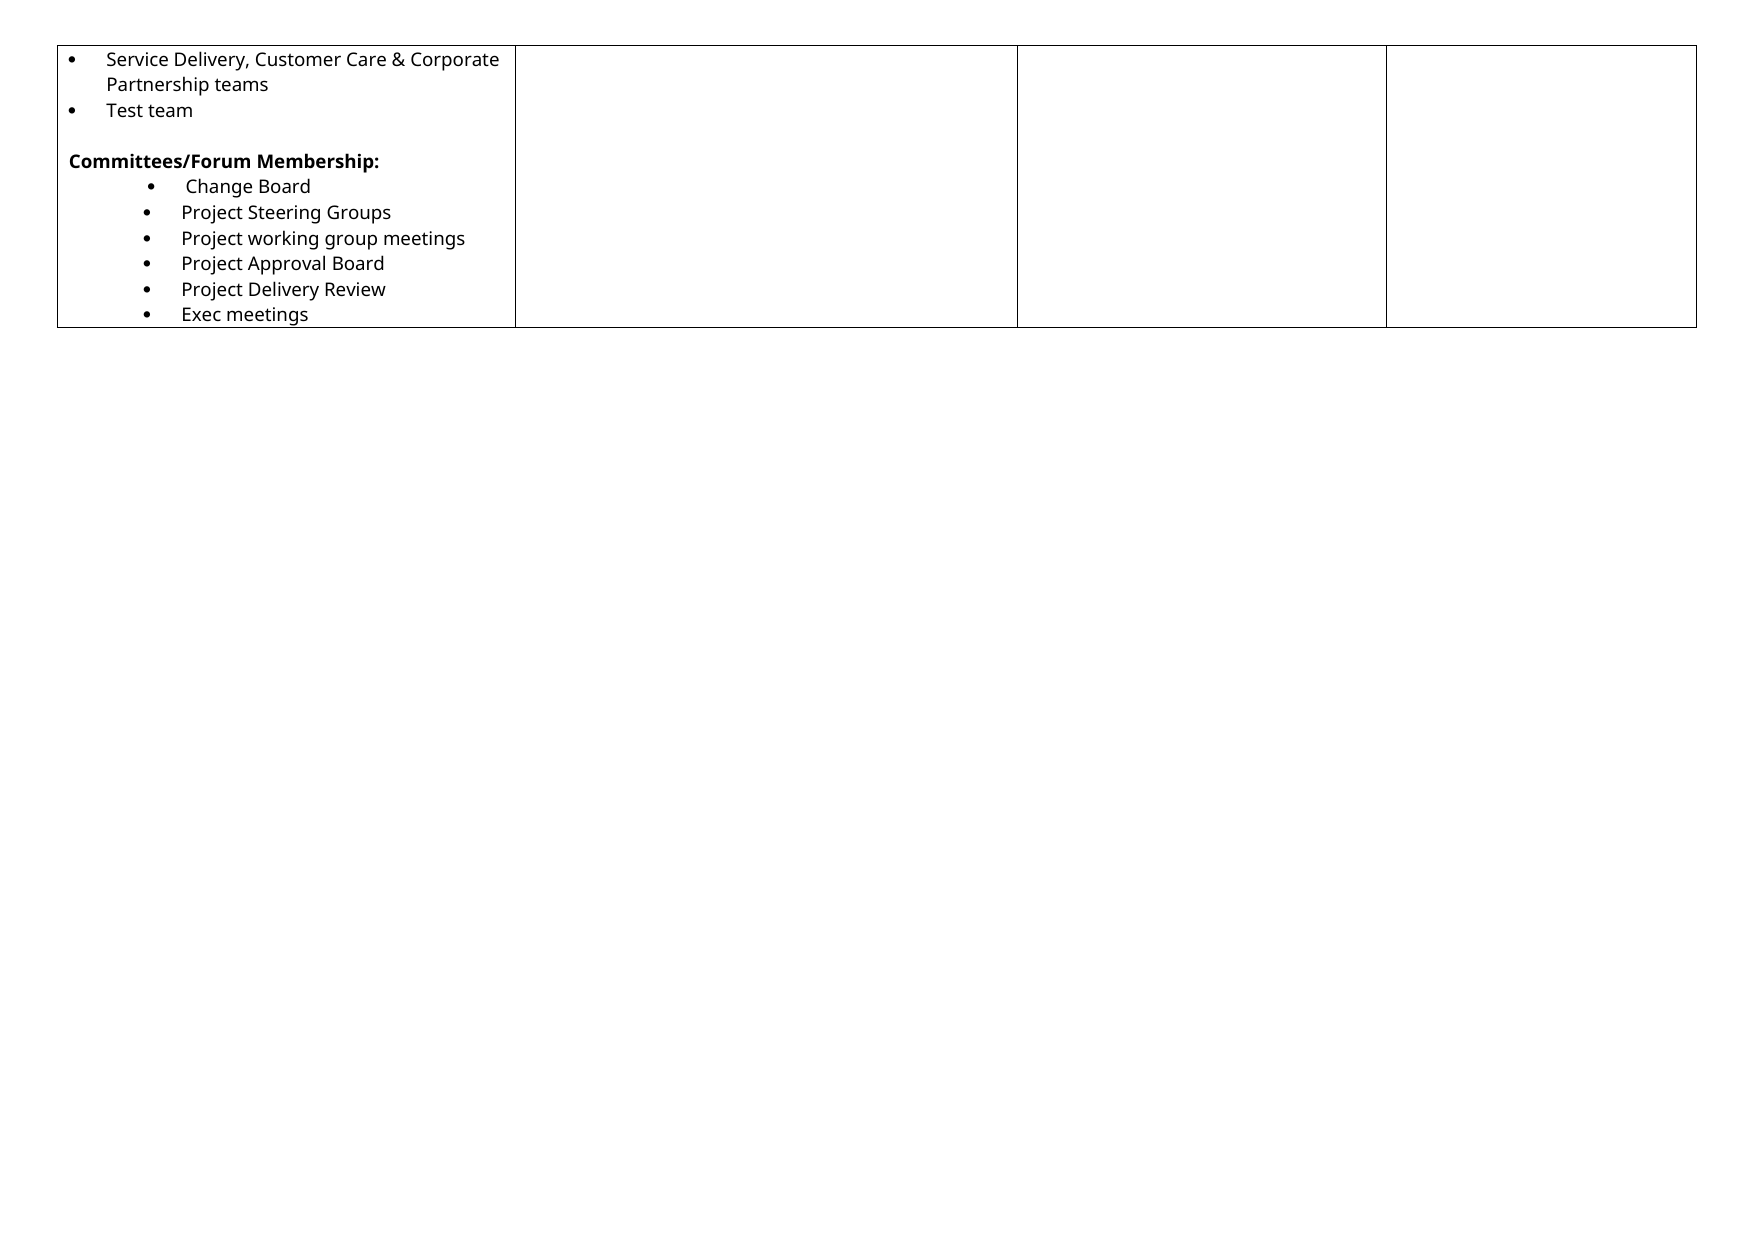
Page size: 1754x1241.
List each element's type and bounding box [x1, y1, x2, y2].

table_cell [516, 46, 1017, 327]
table_cell [58, 46, 515, 327]
table_cell [1387, 46, 1696, 327]
table_cell [1018, 46, 1386, 327]
